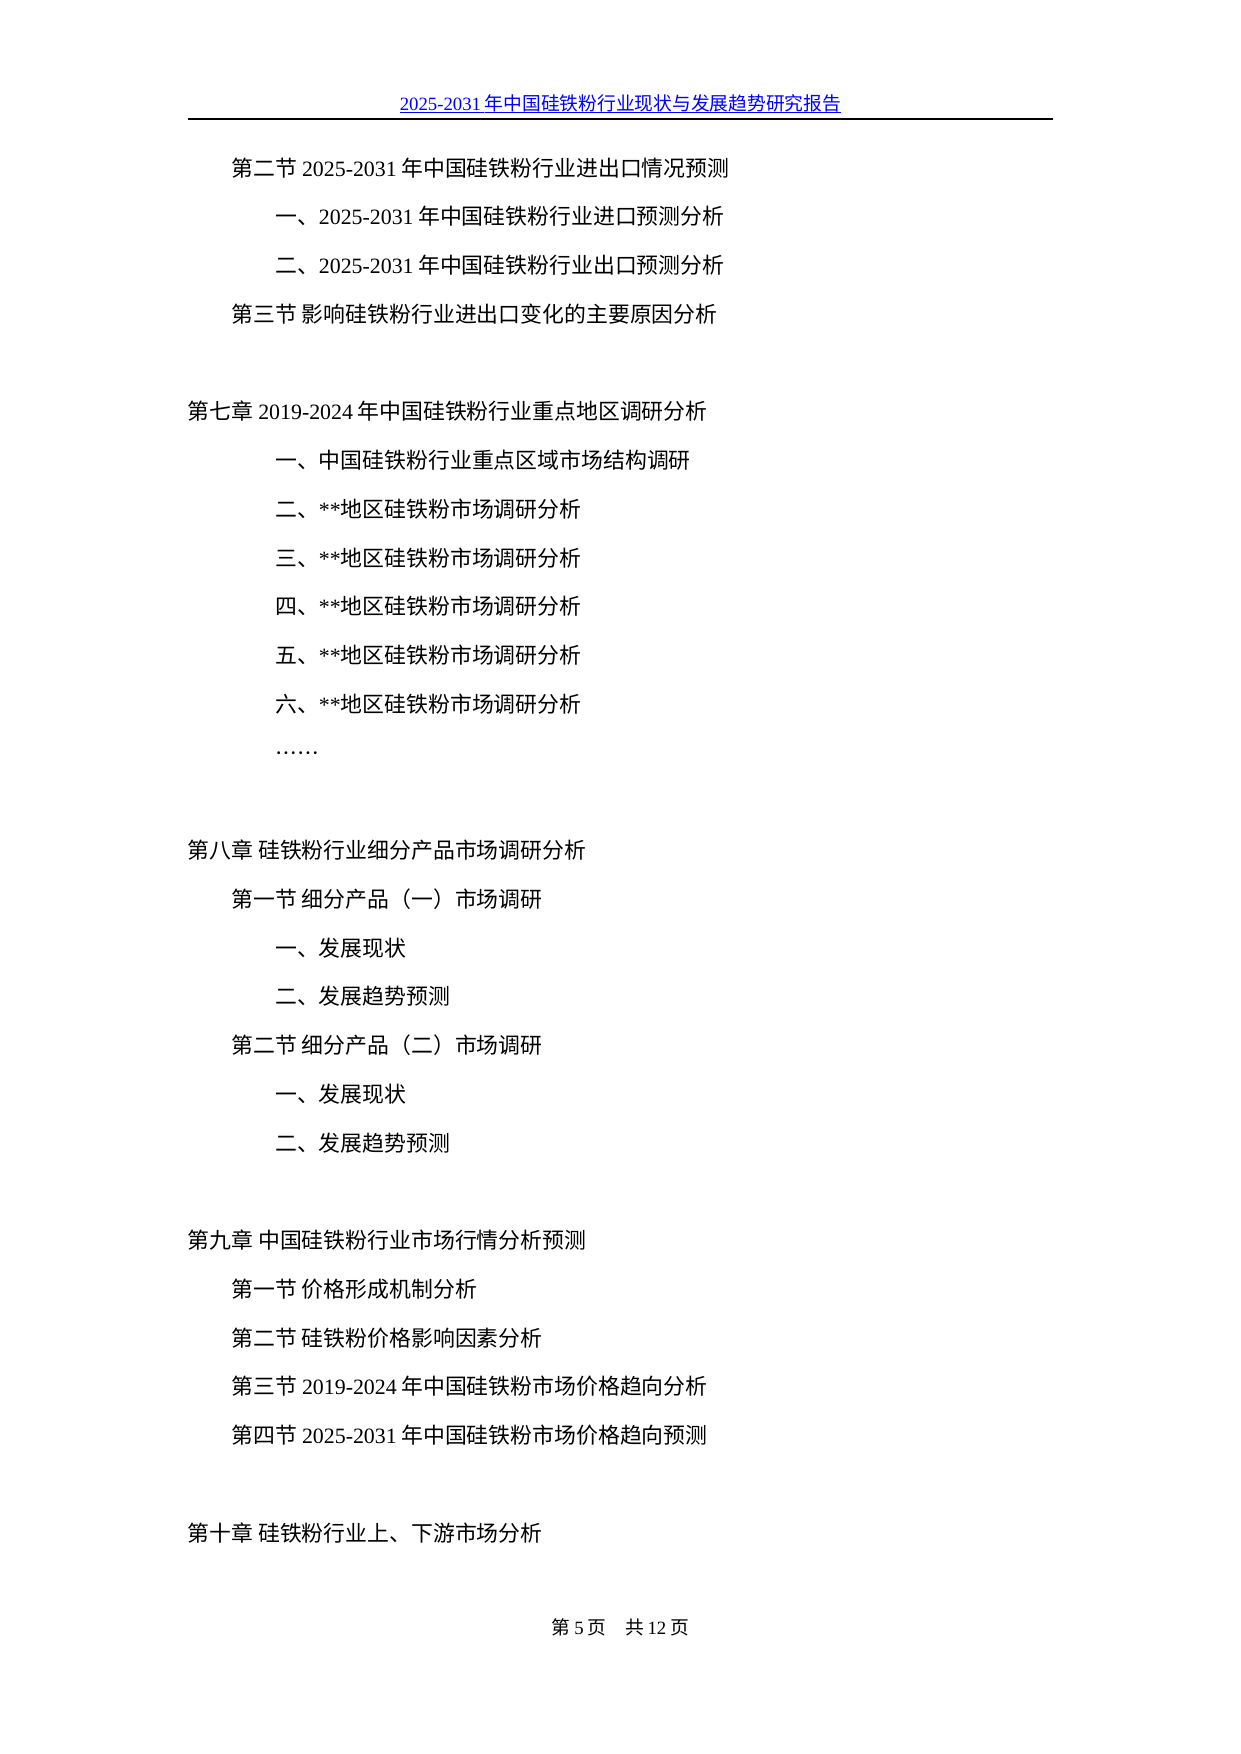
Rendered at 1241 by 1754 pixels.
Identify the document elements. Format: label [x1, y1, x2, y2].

text [187, 150, 1053, 1548]
